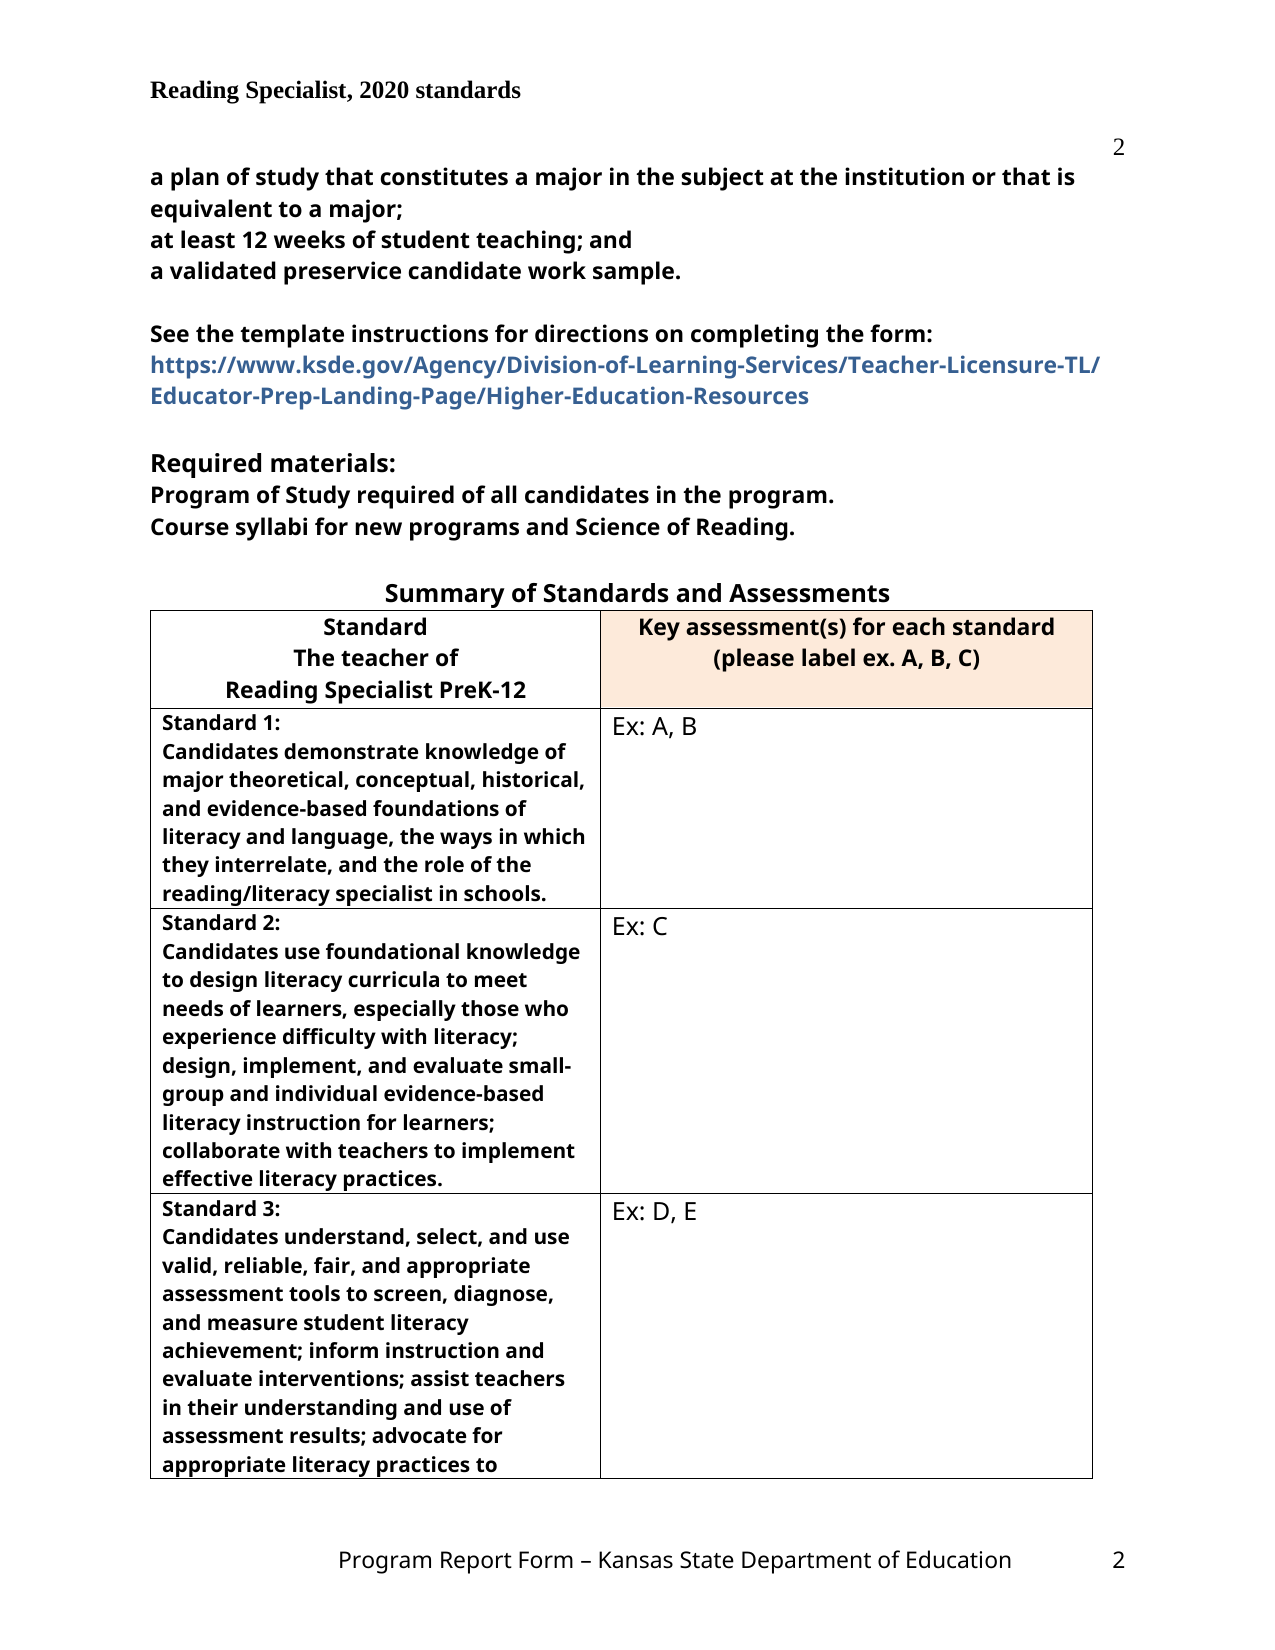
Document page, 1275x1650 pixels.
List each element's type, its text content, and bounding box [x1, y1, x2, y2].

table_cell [151, 1194, 600, 1478]
text at least 12 weeks of student teaching; and [150, 224, 1125, 255]
table_cell Ex: A, B [601, 709, 1092, 907]
text a validated preservice candidate work sample. [150, 255, 1125, 286]
table_cell Ex: C [601, 909, 1092, 1193]
text a plan of study that constitutes a major in the subject at the institution or that is equivalent to a major; [150, 161, 1125, 224]
text https://www.ksde.gov/Agency/Division-of-Learning-Services/Teacher-Licensure-TL/Educator-Prep-Landing-Page/Higher-Education-Resources [150, 349, 1125, 411]
table_cell Standard 1: Candidates demonstrate knowledge of major theoretical, conceptual, historical, and evidence-based foundations of literacy and language, the ways in which they interrelate, and the role of the reading/literacy specialist in schools. [151, 709, 600, 907]
text Required materials: [150, 445, 1125, 479]
text Summary of Standards and Assessments [150, 576, 1125, 610]
text Course syllabi for new programs and Science of Reading. [150, 511, 1125, 542]
table_header Standard The teacher of Reading Specialist PreK-12 [151, 611, 600, 707]
text Program of Study required of all candidates in the program. [150, 479, 1125, 511]
table_header Key assessment(s) for each standard (please label ex. A, B, C) [601, 611, 1092, 707]
table_cell Ex: D, E [601, 1194, 1092, 1478]
text See the template instructions for directions on completing the form: [150, 317, 1125, 349]
table_cell Standard 2: Candidates use foundational knowledge to design literacy curricula to meet needs of learners, especially those who experience difficulty with literacy; design, implement, and evaluate small-group and individual evidence-based literacy instruction for learners; collaborate with teachers to implement effective literacy practices. [151, 909, 600, 1193]
